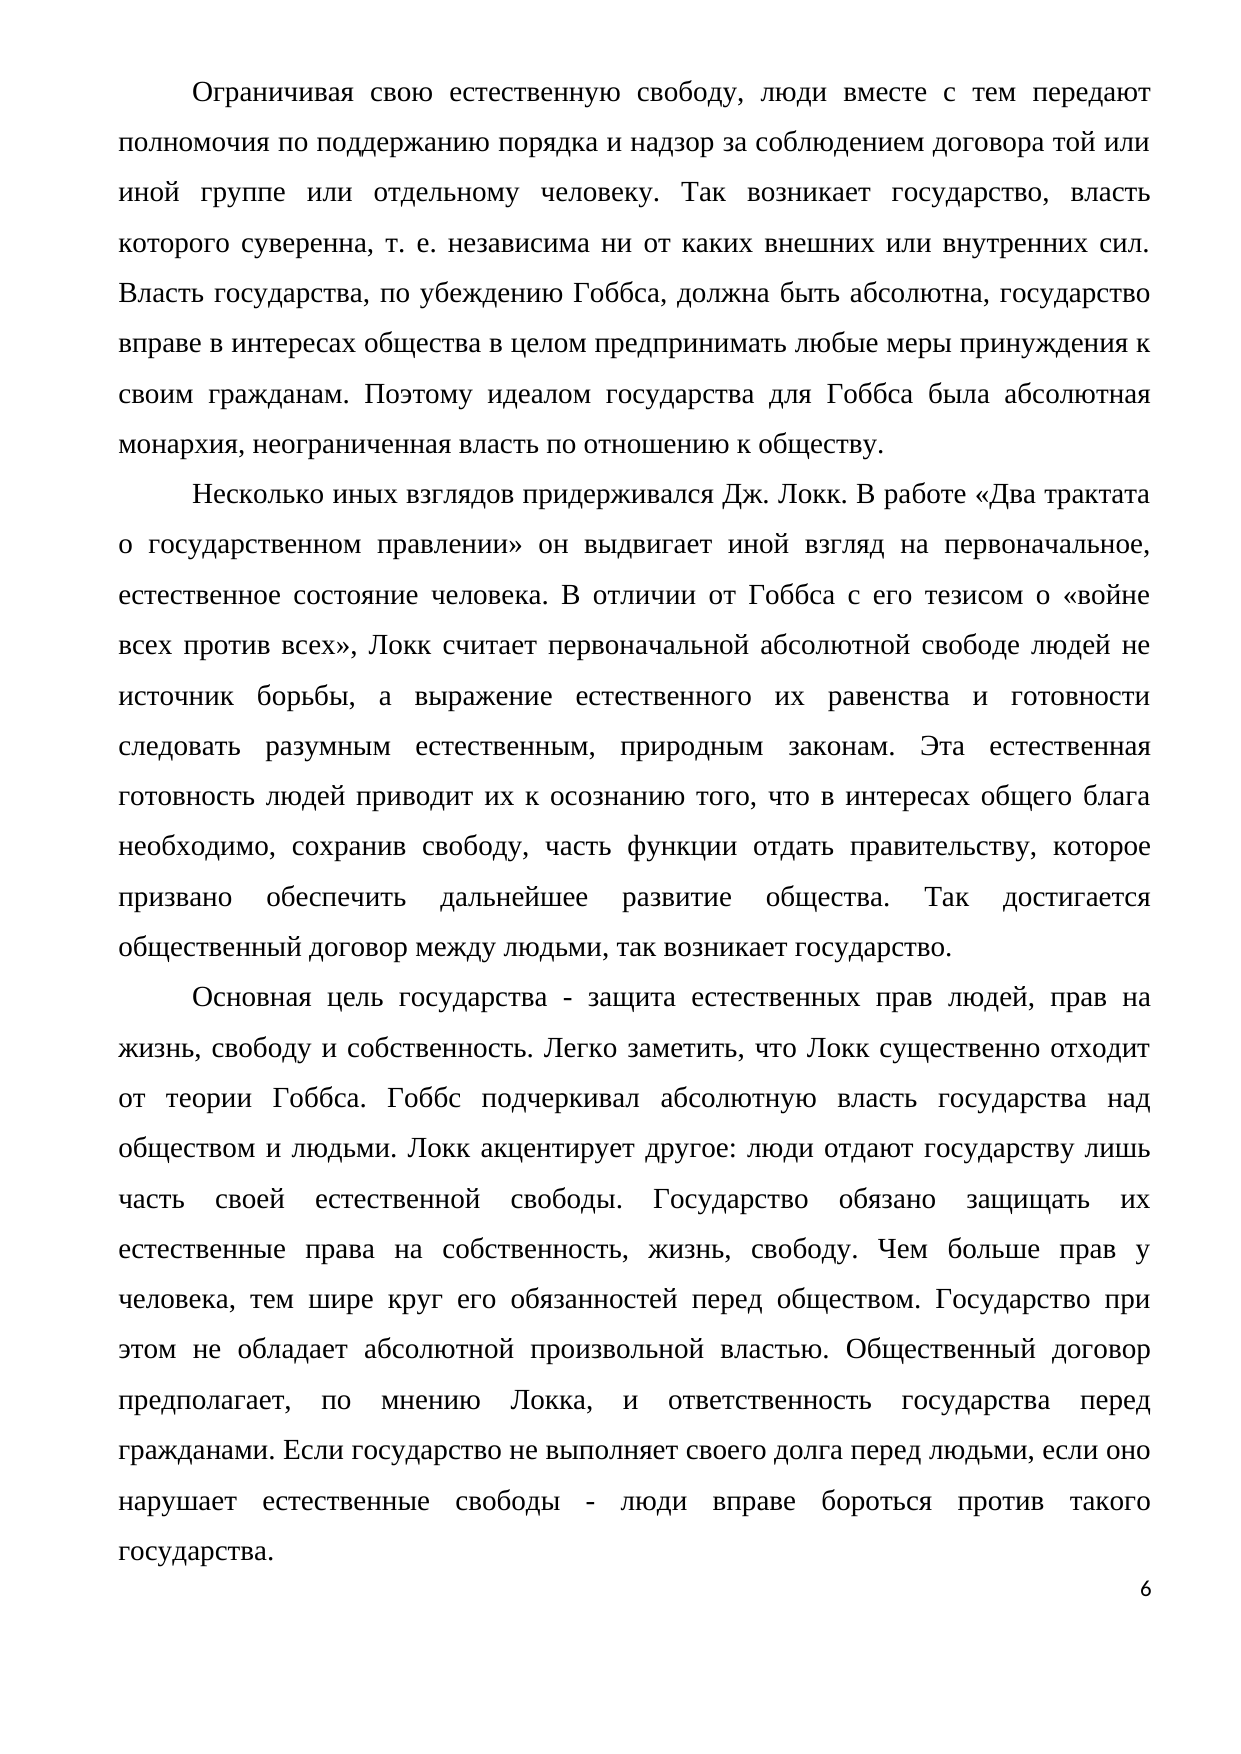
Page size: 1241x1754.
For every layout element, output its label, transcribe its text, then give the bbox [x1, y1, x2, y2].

text Основная цель государства - защита естественных прав людей, прав на жизнь, свободу и собственность. Легко заметить, что Локк существенно отходит от теории Гоббса. Гоббс подчеркивал абсолютную власть государства над обществом и людьми. Локк акцентирует другое: люди отдают государству лишь часть своей естественной свободы. Государство обязано защищать их естественные права на собственность, жизнь, свободу. Чем больше прав у человека, тем шире круг его обязанностей перед обществом. Государство при этом не обладает абсолютной произвольной властью. Общественный договор предполагает, по мнению Локка, и ответственность государства перед гражданами. Если государство не выполняет своего долга перед людьми, если оно нарушает естественные свободы - люди вправе бороться против такого государства. [118, 979, 1152, 1566]
text Ограничивая свою естественную свободу, люди вместе с тем передают полномочия по поддержанию порядка и надзор за соблюдением договора той или иной группе или отдельному человеку. Так возникает государство, власть которого суверенна, т. е. независима ни от каких внешних или внутренних сил. Власть государства, по убеждению Гоббса, должна быть абсолютна, государство вправе в интересах общества в целом предпринимать любые меры принуждения к своим гражданам. Поэтому идеалом государства для Гоббса была абсолютная монархия, неограниченная власть по отношению к обществу. [118, 74, 1152, 459]
text Несколько иных взглядов придерживался Дж. Локк. В работе «Два трактата о государственном правлении» он выдвигает иной взгляд на первоначальное, естественное состояние человека. В отличии от Гоббса с его тезисом о «войне всех против всех», Локк считает первоначальной абсолютной свободе людей не источник борьбы, а выражение естественного их равенства и готовности следовать разумным естественным, природным законам. Эта естественная готовность людей приводит их к осознанию того, что в интересах общего блага необходимо, сохранив свободу, часть функции отдать правительству, которое призвано обеспечить дальнейшее развитие общества. Так достигается общественный договор между людьми, так возникает государство. [118, 476, 1152, 963]
